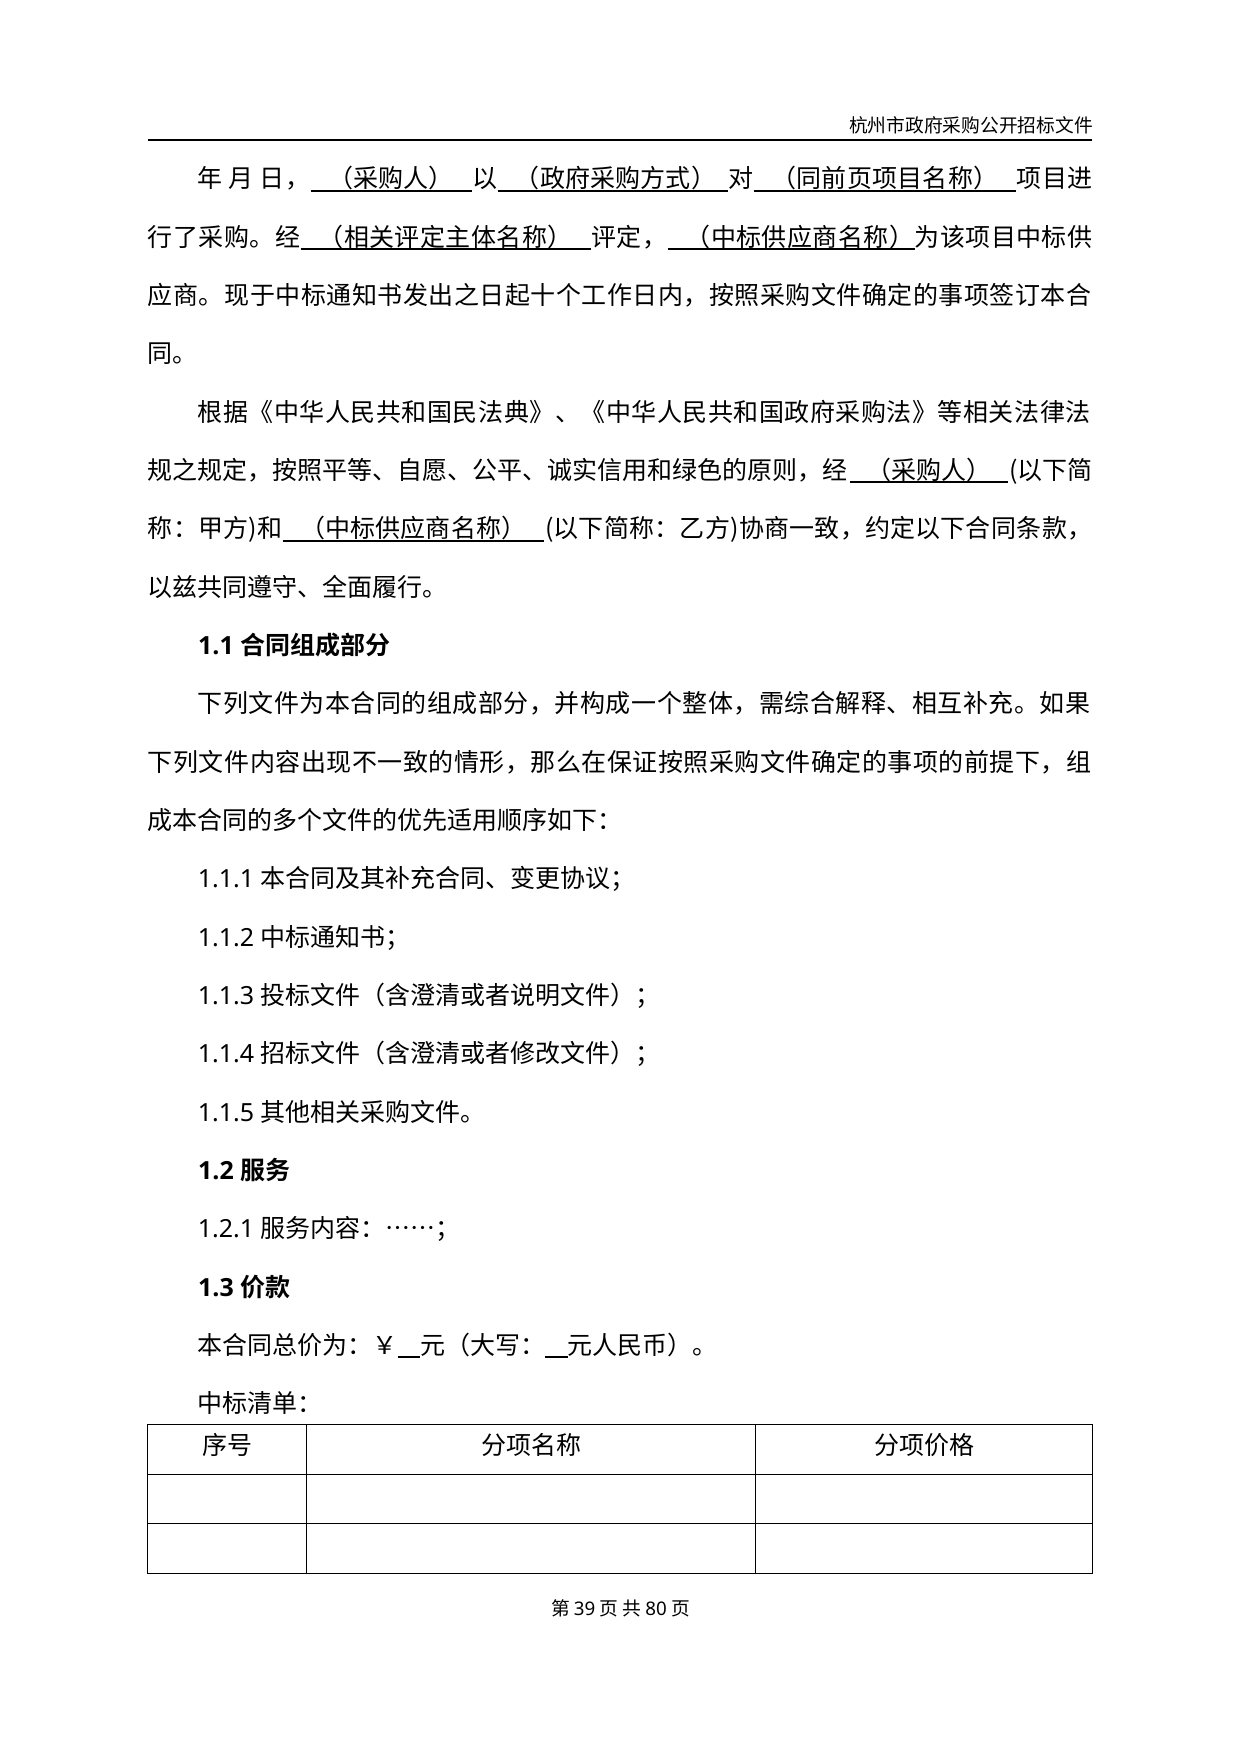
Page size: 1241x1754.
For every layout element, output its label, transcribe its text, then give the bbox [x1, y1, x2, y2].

text 1.2 服务 [148, 1133, 1092, 1191]
text 1.1.4 招标文件（含澄清或者修改文件）； [148, 1016, 1092, 1074]
table_cell [307, 1475, 755, 1523]
table_cell [148, 1475, 306, 1523]
text 中标清单： [148, 1366, 1092, 1424]
text 年 月 日， （采购人） 以 （政府采购方式） 对 （同前页项目名称） 项目进行了采购。经 （相关评定主体名称） 评定， （中标供应商名称）为该项目中标供应商。现于中标通知书发出之日起十个工作日内，按照采购文件确定的事项签订本合同。 [148, 141, 1092, 374]
text 本合同总价为：￥ 元（大写： 元人民币）。 [148, 1308, 1092, 1366]
text 1.2.1 服务内容：……； [148, 1191, 1092, 1249]
table_cell [307, 1524, 755, 1572]
text 1.1.5 其他相关采购文件。 [148, 1074, 1092, 1133]
text 1.1.1 本合同及其补充合同、变更协议； [148, 841, 1092, 899]
table_header 分项名称 [307, 1425, 755, 1474]
table_header 序号 [148, 1425, 306, 1474]
table_cell [756, 1524, 1092, 1572]
table_cell [148, 1524, 306, 1572]
table_cell [756, 1475, 1092, 1523]
text 根据《中华人民共和国民法典》、《中华人民共和国政府采购法》等相关法律法规之规定，按照平等、自愿、公平、诚实信用和绿色的原则，经 （采购人） (以下简称：甲方)和 （中标供应商名称） (以下简称：乙方)协商一致，约定以下合同条款，以兹共同遵守、全面履行。 [148, 374, 1092, 608]
text 1.1.2 中标通知书； [148, 899, 1092, 958]
text 下列文件为本合同的组成部分，并构成一个整体，需综合解释、相互补充。如果下列文件内容出现不一致的情形，那么在保证按照采购文件确定的事项的前提下，组成本合同的多个文件的优先适用顺序如下： [148, 666, 1092, 841]
text 1.1 合同组成部分 [148, 608, 1092, 666]
text 1.1.3 投标文件（含澄清或者说明文件）； [148, 958, 1092, 1016]
text 1.3 价款 [148, 1249, 1092, 1308]
table_header 分项价格 [756, 1425, 1092, 1474]
